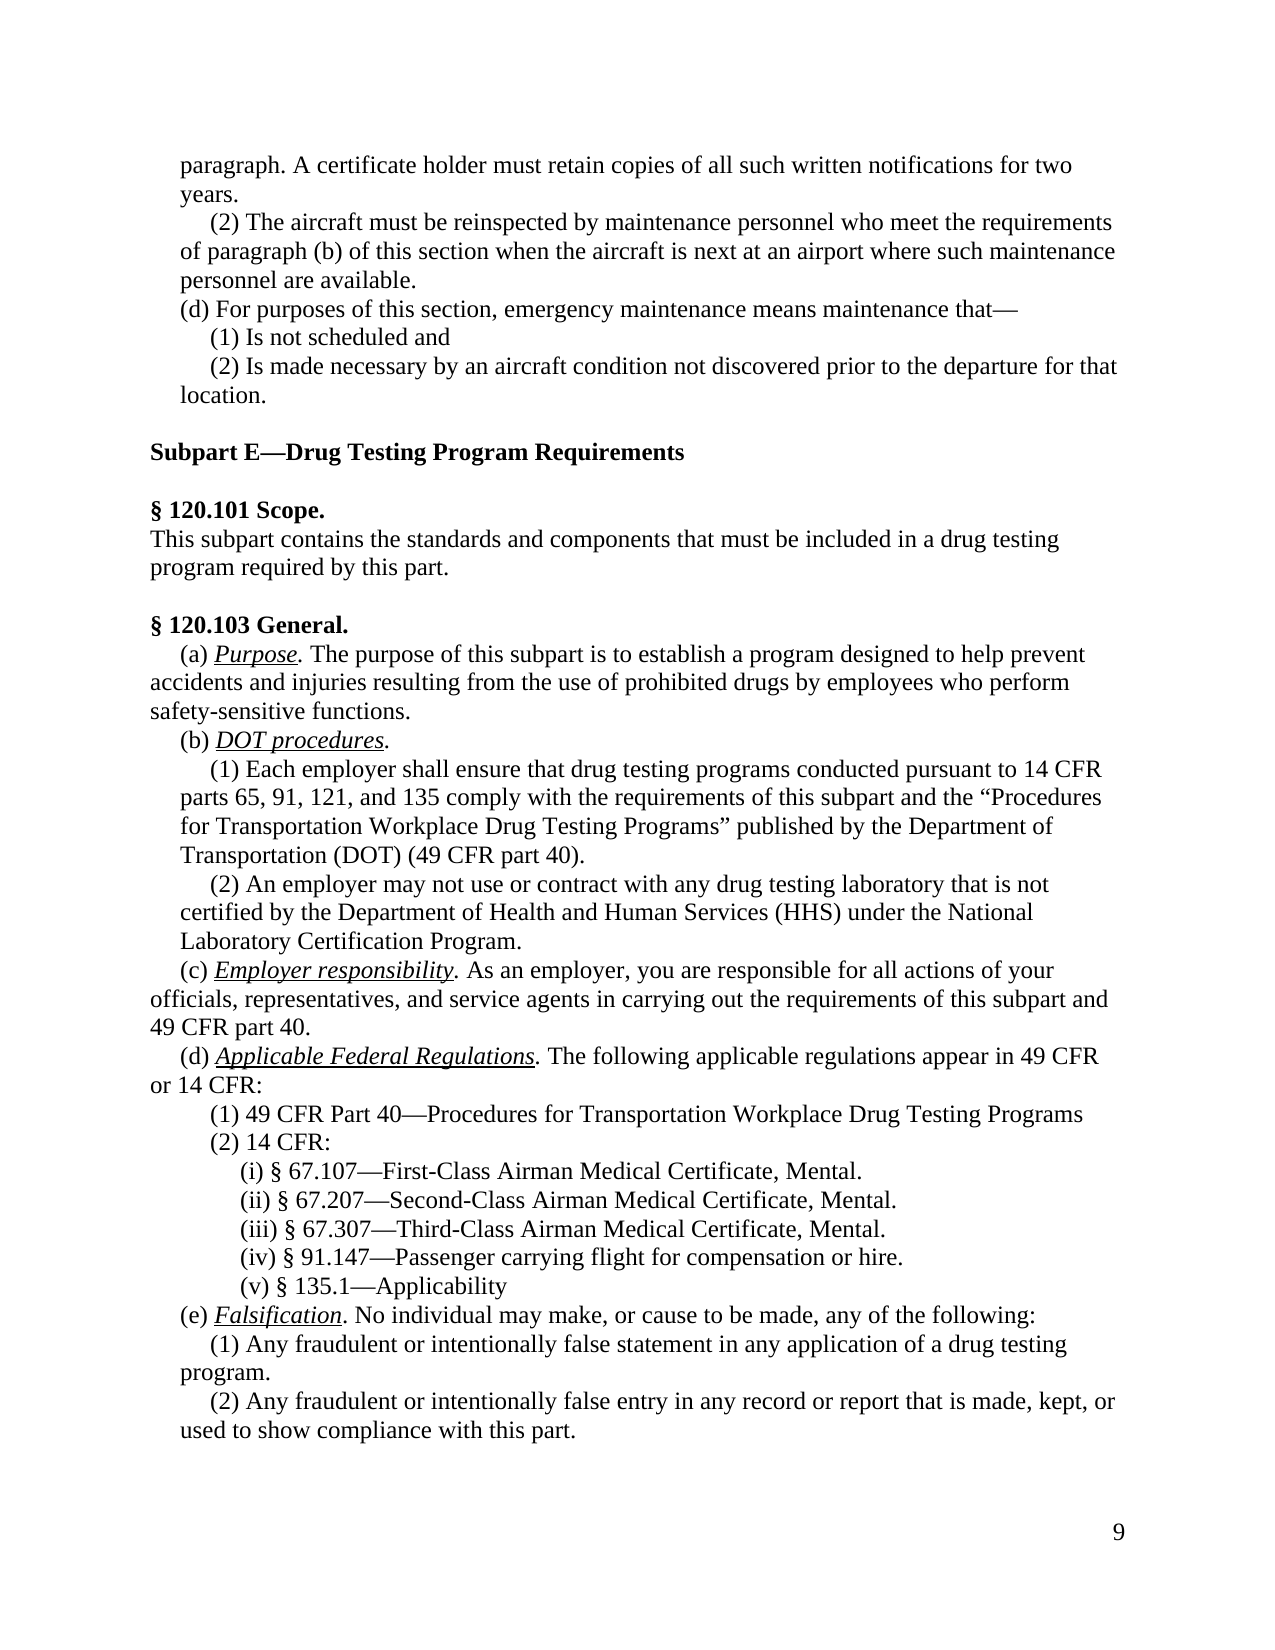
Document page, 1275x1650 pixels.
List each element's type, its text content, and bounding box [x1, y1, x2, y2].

text Subpart E—Drug Testing Program Requirements [150, 437, 1125, 466]
text (i) § 67.107—First-Class Airman Medical Certificate, Mental. [210, 1156, 1125, 1185]
text (1) Each employer shall ensure that drug testing programs conducted pursuant to 14 CFR parts 65, 91, 121, and 135 comply with the requirements of this subpart and the “Procedures for Transportation Workplace Drug Testing Programs” published by the Department of Transportation (DOT) (49 CFR part 40). [180, 754, 1125, 869]
text (2) The aircraft must be reinspected by maintenance personnel who meet the requirements of paragraph (b) of this section when the aircraft is next at an airport where such maintenance personnel are available. [180, 207, 1125, 294]
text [180, 150, 1125, 207]
text § 120.101 Scope. [150, 495, 1125, 524]
text (2) 14 CFR: [180, 1127, 1125, 1156]
text (iv) § 91.147—Passenger carrying flight for compensation or hire. [240, 1242, 1125, 1271]
text (e) Falsification. No individual may make, or cause to be made, any of the following: [150, 1300, 1125, 1329]
text (1) Is not scheduled and [180, 322, 1125, 351]
text (v) § 135.1—Applicability [240, 1271, 1125, 1300]
text (2) Any fraudulent or intentionally false entry in any record or report that is made, kept, or used to show compliance with this part. [180, 1386, 1125, 1444]
text § 120.103 General. [150, 610, 1125, 639]
text (ii) § 67.207—Second-Class Airman Medical Certificate, Mental. [240, 1185, 1125, 1214]
text (b) DOT procedures. [150, 725, 1125, 754]
text (1) 49 CFR Part 40—Procedures for Transportation Workplace Drug Testing Programs [180, 1099, 1125, 1127]
text (a) Purpose. The purpose of this subpart is to establish a program designed to help prevent accidents and injuries resulting from the use of prohibited drugs by employees who perform safety-sensitive functions. [150, 639, 1125, 725]
text (iii) § 67.307—Third-Class Airman Medical Certificate, Mental. [240, 1214, 1125, 1242]
text This subpart contains the standards and components that must be included in a drug testing program required by this part. [150, 524, 1125, 581]
text (c) Employer responsibility. As an employer, you are responsible for all actions of your officials, representatives, and service agents in carrying out the requirements of this subpart and 49 CFR part 40. [150, 955, 1125, 1041]
text (1) Any fraudulent or intentionally false statement in any application of a drug testing program. [180, 1329, 1125, 1386]
text (d) Applicable Federal Regulations. The following applicable regulations appear in 49 CFR or 14 CFR: [150, 1041, 1125, 1099]
text (2) An employer may not use or contract with any drug testing laboratory that is not certified by the Department of Health and Human Services (HHS) under the National Laboratory Certification Program. [180, 869, 1125, 955]
text (d) For purposes of this section, emergency maintenance means maintenance that— [150, 294, 1125, 322]
text (2) Is made necessary by an aircraft condition not discovered prior to the departure for that location. [180, 351, 1125, 409]
